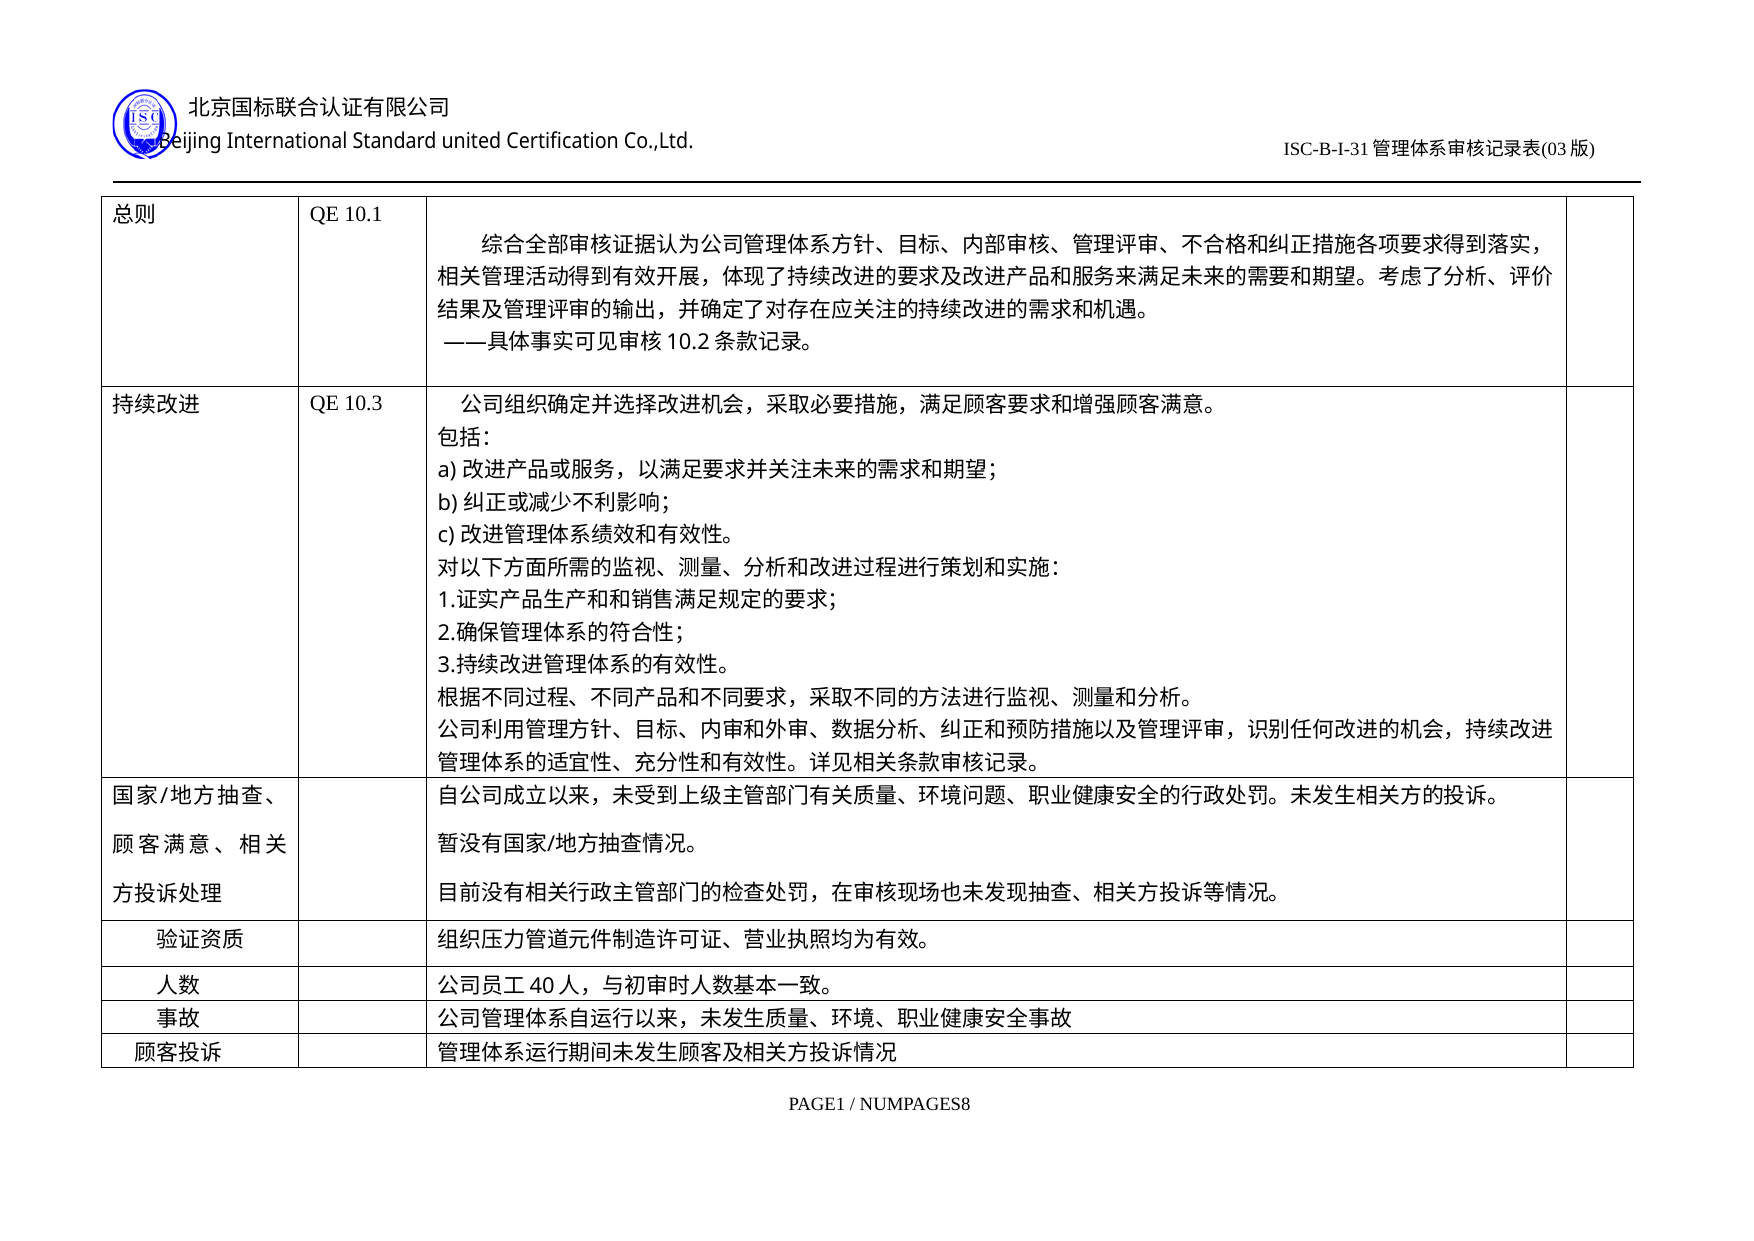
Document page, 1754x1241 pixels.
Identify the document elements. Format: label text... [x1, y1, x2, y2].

table_cell [1567, 778, 1633, 920]
picture [112, 89, 180, 158]
table_cell QE 10.3 [299, 387, 426, 777]
table_cell [299, 1001, 426, 1033]
table_cell [299, 921, 426, 966]
table_cell [1567, 197, 1633, 386]
table_cell 公司员工40人，与初审时人数基本一致。 [427, 967, 1566, 1000]
table_cell [299, 967, 426, 1000]
table_cell 公司组织确定并选择改进机会，采取必要措施，满足顾客要求和增强顾客满意。 包括： a) 改进产品或服务，以满足要求并关注未来的需求和期望； b) 纠正或减少不利影响； c) 改进管理体系绩效和有效性。 对以下方面所需的监视、测量、分析和改进过程进行策划和实施： 1.证实产品生产和和销售满足规定的要求； 2.确保管理体系的符合性； 3.持续改进管理体系的有效性。 根据不同过程、不同产品和不同要求，采取不同的方法进行监视、测量和分析。 公司利用管理方针、目标、内审和外审、数据分析、纠正和预防措施以及管理评审，识别任何改进的机会，持续改进管理体系的适宜性、充分性和有效性。详见相关条款审核记录。 [427, 387, 1566, 777]
table_cell 验证资质 [102, 921, 298, 966]
table_cell 总则 [102, 197, 298, 386]
table_cell 公司管理体系自运行以来，未发生质量、环境、职业健康安全事故 [427, 1001, 1566, 1033]
table_cell 事故 [102, 1001, 298, 1033]
table_cell 组织压力管道元件制造许可证、营业执照均为有效。 [427, 921, 1566, 966]
table_cell [1567, 921, 1633, 966]
table_cell 人数 [102, 967, 298, 1000]
table_cell 自公司成立以来，未受到上级主管部门有关质量、环境问题、职业健康安全的行政处罚。未发生相关方的投诉。 暂没有国家/地方抽查情况。 目前没有相关行政主管部门的检查处罚，在审核现场也未发现抽查、相关方投诉等情况。 [427, 778, 1566, 920]
table_cell [1567, 387, 1633, 777]
table_cell [1567, 1034, 1633, 1067]
table_cell [299, 1034, 426, 1067]
table_cell 顾客投诉 [102, 1034, 298, 1067]
table_cell QE 10.1 [299, 197, 426, 386]
table_cell 综合全部审核证据认为公司管理体系方针、目标、内部审核、管理评审、不合格和纠正措施各项要求得到落实，相关管理活动得到有效开展，体现了持续改进的要求及改进产品和服务来满足未来的需要和期望。考虑了分析、评价结果及管理评审的输出，并确定了对存在应关注的持续改进的需求和机遇。 ——具体事实可见审核10.2条款记录。 [427, 197, 1566, 386]
table_cell 持续改进 [102, 387, 298, 777]
table_cell 国家/地方抽查、顾客满意、相关方投诉处理 [102, 778, 298, 920]
table_cell [1567, 967, 1633, 1000]
table_cell [1567, 1001, 1633, 1033]
table_cell [299, 778, 426, 920]
table_cell 管理体系运行期间未发生顾客及相关方投诉情况 [427, 1034, 1566, 1067]
